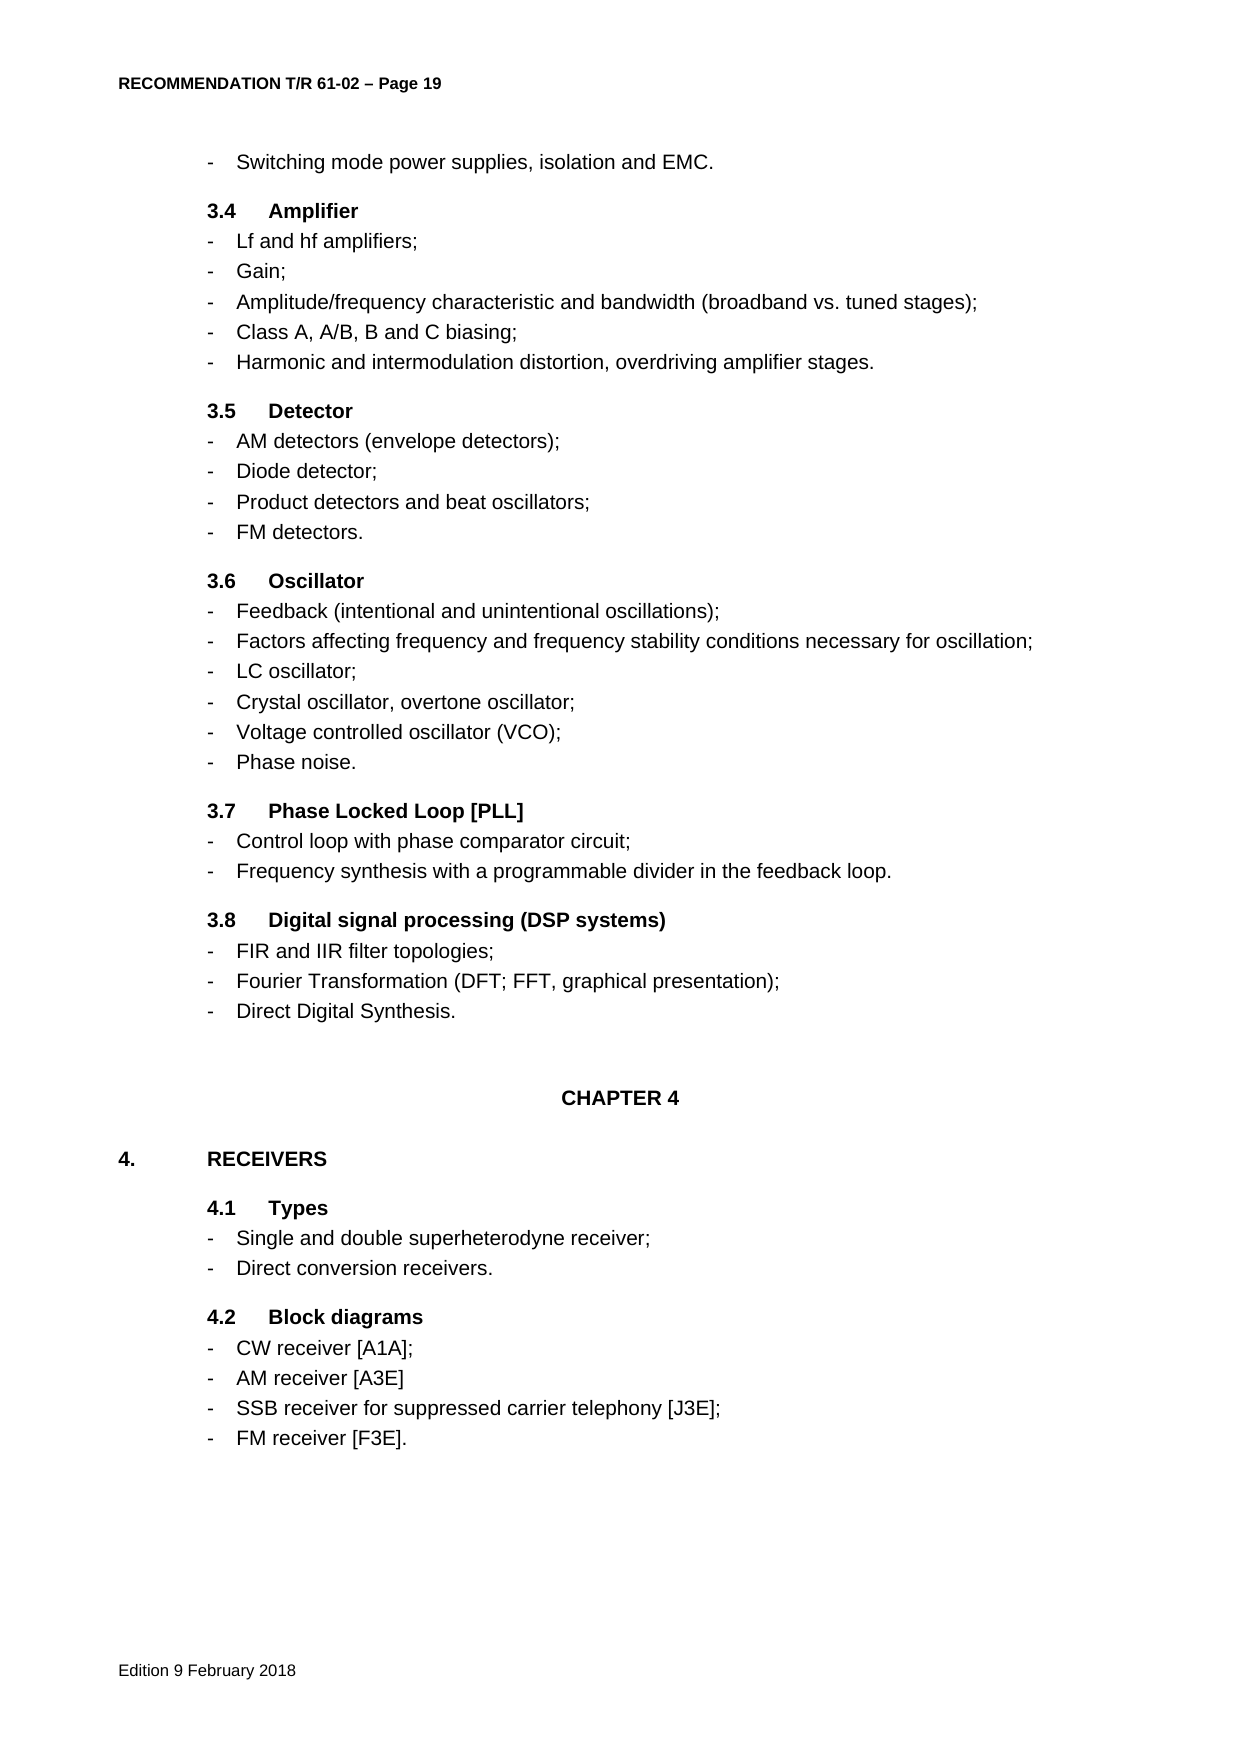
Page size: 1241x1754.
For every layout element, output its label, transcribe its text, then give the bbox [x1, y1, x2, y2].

text - Voltage controlled oscillator (VCO); [207, 720, 1122, 744]
text 3.8 Digital signal processing (DSP systems) [118, 908, 1122, 932]
text - FIR and IIR filter topologies; [207, 938, 1122, 962]
text - Switching mode power supplies, isolation and EMC. [207, 150, 1122, 174]
text - Frequency synthesis with a programmable divider in the feedback loop. [207, 859, 1122, 883]
text - Direct Digital Synthesis. [207, 999, 1122, 1023]
text - Phase noise. [207, 750, 1122, 774]
text CHAPTER 4 [118, 1085, 1122, 1109]
text 4. RECEIVERS [118, 1147, 1122, 1171]
text - Gain; [207, 259, 1122, 283]
text - Lf and hf amplifiers; [207, 229, 1122, 253]
text - Class A, A/B, B and C biasing; [207, 320, 1122, 344]
text - Control loop with phase comparator circuit; [207, 829, 1122, 853]
text 3.6 Oscillator [118, 569, 1122, 593]
text - Single and double superheterodyne receiver; [207, 1226, 1122, 1250]
text - AM receiver [A3E] [207, 1366, 1122, 1389]
text - Product detectors and beat oscillators; [207, 489, 1122, 513]
text - Fourier Transformation (DFT; FFT, graphical presentation); [207, 969, 1122, 993]
text 4.1 Types [118, 1196, 1122, 1220]
text 3.5 Detector [118, 399, 1122, 423]
text 3.4 Amplifier [118, 199, 1122, 223]
text - Direct conversion receivers. [207, 1256, 1122, 1280]
text - Factors affecting frequency and frequency stability conditions necessary for oscillation; [207, 629, 1122, 653]
text - AM detectors (envelope detectors); [207, 429, 1122, 453]
text 4.2 Block diagrams [118, 1305, 1122, 1329]
text - FM detectors. [207, 520, 1122, 544]
text - Harmonic and intermodulation distortion, overdriving amplifier stages. [207, 350, 1122, 374]
text - LC oscillator; [207, 659, 1122, 683]
text - Amplitude/frequency characteristic and bandwidth (broadband vs. tuned stages); [207, 289, 1122, 313]
text - SSB receiver for suppressed carrier telephony [J3E]; [207, 1396, 1122, 1420]
text - Crystal oscillator, overtone oscillator; [207, 689, 1122, 713]
text - Feedback (intentional and unintentional oscillations); [207, 599, 1122, 623]
text - FM receiver [F3E]. [207, 1426, 1122, 1450]
text - CW receiver [A1A]; [207, 1335, 1122, 1359]
text 3.7 Phase Locked Loop [PLL] [118, 799, 1122, 823]
text - Diode detector; [207, 459, 1122, 483]
